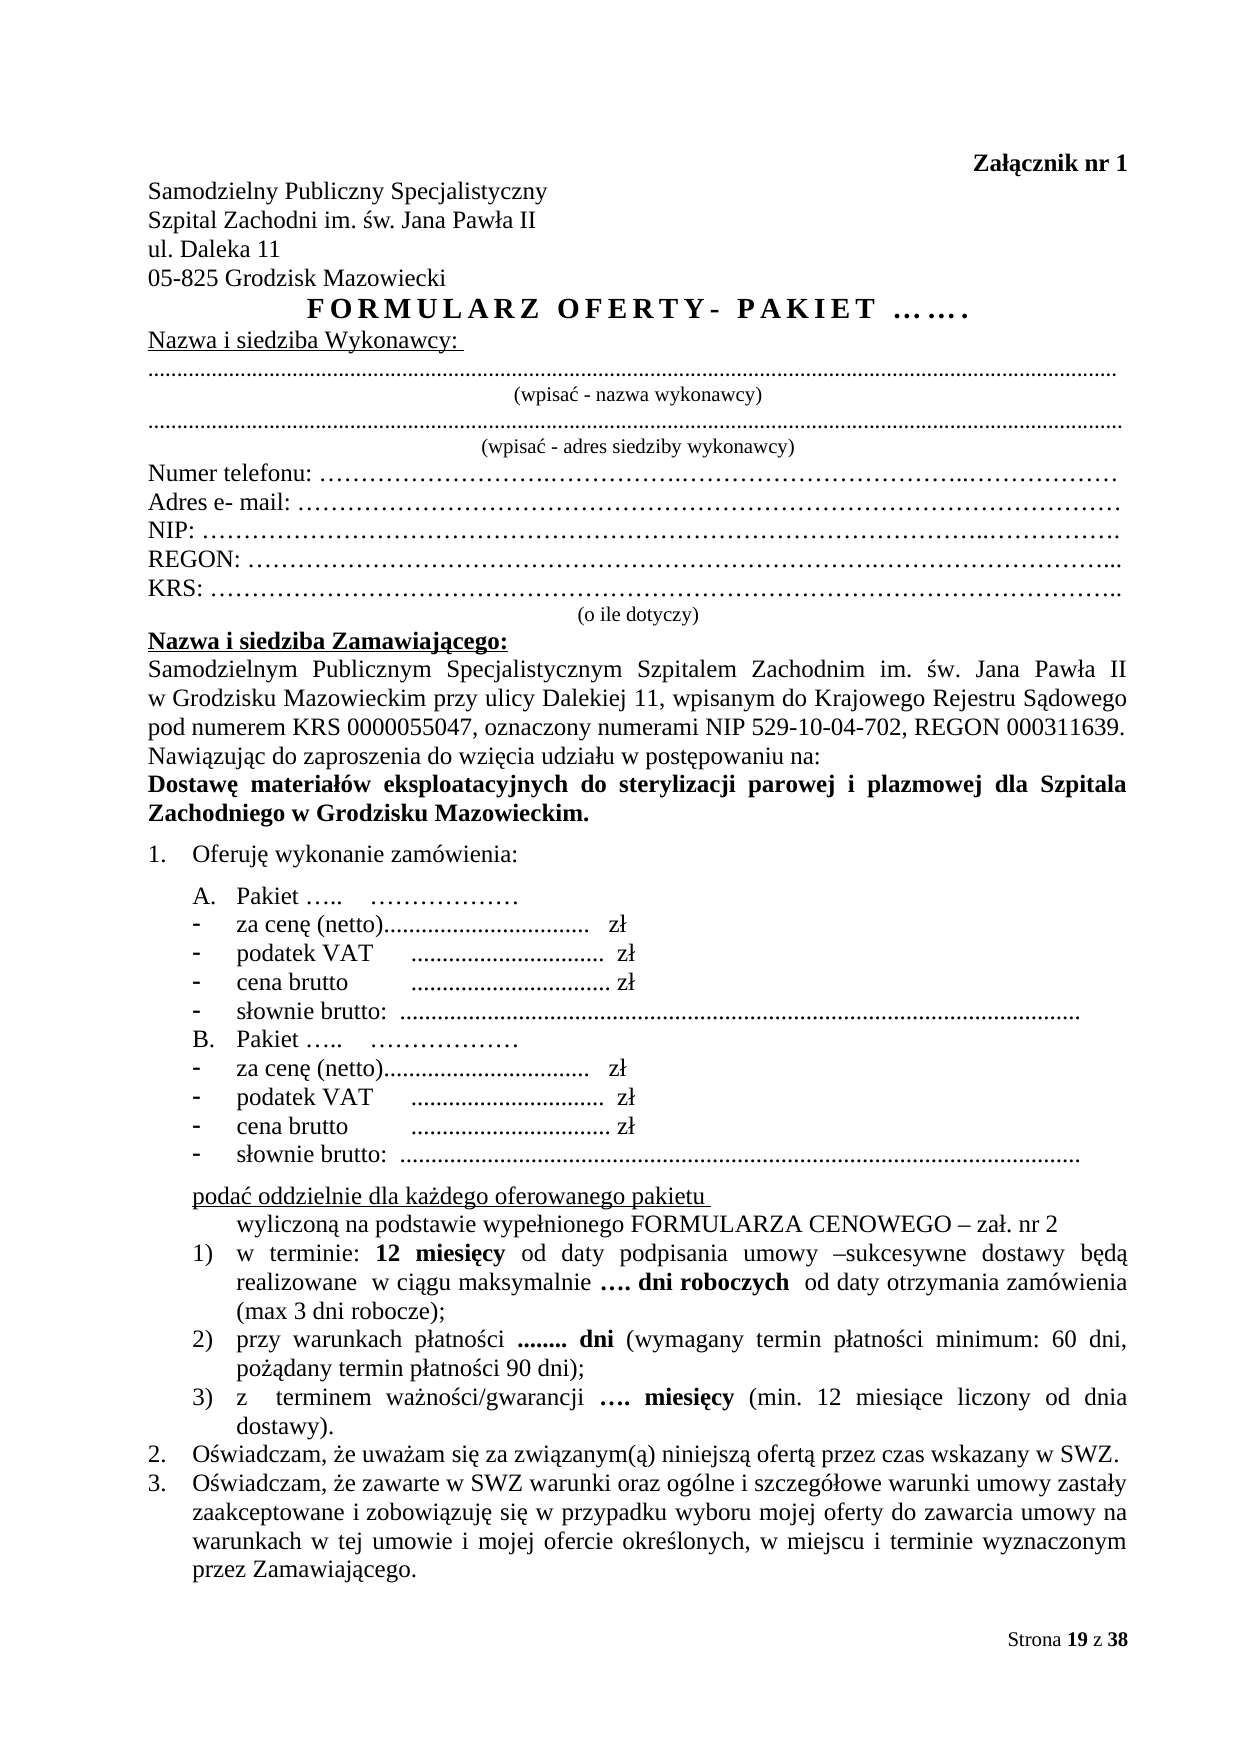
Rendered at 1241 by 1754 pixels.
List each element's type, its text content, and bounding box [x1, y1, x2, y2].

list z terminem ważności/gwarancji …. miesięcy (min. 12 miesiące liczony od dnia dostawy). [192, 1382, 1128, 1439]
text Nazwa i siedziba Zamawiającego: [148, 626, 1128, 654]
text Nazwa i siedziba Wykonawcy: [148, 325, 1128, 354]
list słownie brutto: ............................................................................................................. [192, 1139, 1128, 1168]
text Samodzielnym Publicznym Specjalistycznym Szpitalem Zachodnim im. św. Jana Pawła II w Grodzisku Mazowieckim przy ulicy Dalekiej 11, wpisanym do Krajowego Rejestru Sądowego pod numerem KRS 0000055047, oznaczony numerami NIP 529-10-04-702, REGON 000311639. [148, 654, 1128, 741]
text Samodzielny Publiczny Specjalistyczny [148, 176, 1128, 205]
list Pakiet ….. ……………… [192, 1024, 1128, 1053]
list podatek VAT ............................... zł [192, 1082, 1128, 1111]
list za cenę (netto)................................. zł [192, 1053, 1128, 1082]
text Załącznik nr 1 [148, 148, 1128, 176]
list wyliczoną na podstawie wypełnionego FORMULARZA CENOWEGO – zał. nr 2 [236, 1209, 1128, 1238]
text KRS: ……………………………………………………………………………………………….. [148, 573, 1128, 602]
text podać oddzielnie dla każdego oferowanego pakietu [192, 1181, 1128, 1209]
text (wpisać - adres siedziby wykonawcy) [148, 434, 1128, 458]
text Dostawę materiałów eksploatacyjnych do sterylizacji parowej i plazmowej dla Szpitala Zachodniego w Grodzisku Mazowieckim. [148, 769, 1128, 827]
list cena brutto ................................ zł [192, 967, 1128, 996]
list przy warunkach płatności ........ dni (wymagany termin płatności minimum: 60 dni, pożądany termin płatności 90 dni); [192, 1324, 1128, 1382]
list słownie brutto: ............................................................................................................. [192, 996, 1128, 1024]
list za cenę (netto)................................. zł [192, 909, 1128, 938]
text Adres e- mail: ……………………………………………………………………………………… [148, 487, 1128, 515]
list Oświadczam, że uważam się za związanym(ą) niniejszą ofertą przez czas wskazany w SWZ. [148, 1439, 1128, 1468]
text (wpisać - nazwa wykonawcy) [148, 382, 1128, 406]
text FORMULARZ OFERTY- PAKIET ……. [148, 291, 1128, 325]
text ........................................................................................................................................................................ [148, 354, 1128, 382]
text ul. Daleka 11 [148, 234, 1128, 263]
text ......................................................................................................................................................................... [148, 406, 1128, 434]
text Nawiązując do zaproszenia do wzięcia udziału w postępowaniu na: [148, 741, 1128, 769]
list Oferuję wykonanie zamówienia: [148, 839, 1128, 868]
text Numer telefonu: ……………………….…………….……………………………..……………… [148, 458, 1128, 487]
list cena brutto ................................ zł [192, 1111, 1128, 1139]
text Szpital Zachodni im. św. Jana Pawła II [148, 205, 1128, 234]
text REGON: ………………………………………………………………….………………………... [148, 544, 1128, 573]
list w terminie: 12 miesięcy od daty podpisania umowy –sukcesywne dostawy będą realizowane w ciągu maksymalnie …. dni roboczych od daty otrzymania zamówienia (max 3 dni robocze); [192, 1238, 1128, 1324]
list Pakiet ….. ……………… [192, 881, 1128, 909]
list Oświadczam, że zawarte w SWZ warunki oraz ogólne i szczegółowe warunki umowy zastały zaakceptowane i zobowiązuję się w przypadku wyboru mojej oferty do zawarcia umowy na warunkach w tej umowie i mojej ofercie określonych, w miejscu i terminie wyznaczonym przez Zamawiającego. [148, 1468, 1128, 1583]
list podatek VAT ............................... zł [192, 938, 1128, 967]
text NIP: …………………………………………………………………………………..……………. [148, 515, 1128, 544]
text 05-825 Grodzisk Mazowiecki [148, 263, 1128, 291]
text (o ile dotyczy) [148, 602, 1128, 626]
